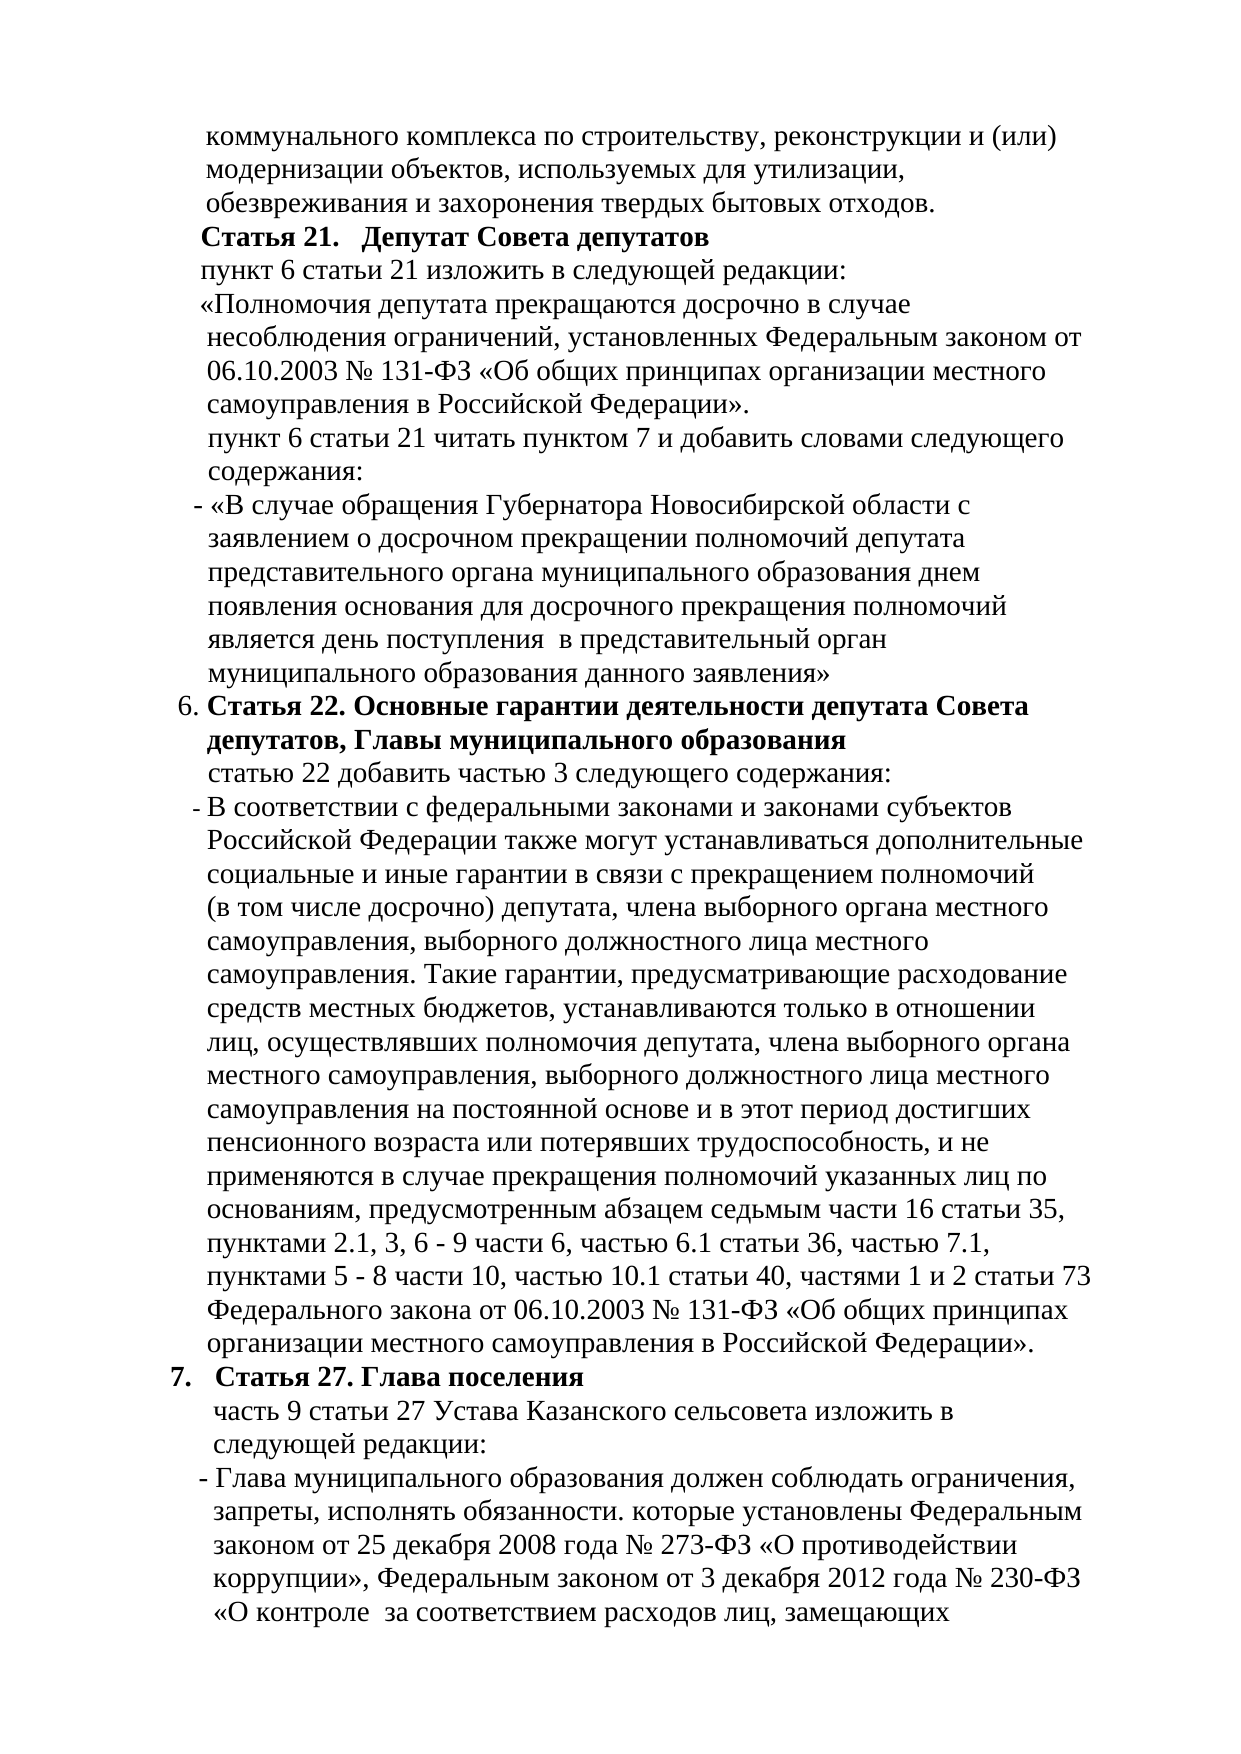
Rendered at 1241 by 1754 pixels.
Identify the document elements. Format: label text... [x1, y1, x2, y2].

text обезвреживания и захоронения твердых бытовых отходов. [118, 185, 1181, 219]
text лиц, осуществлявших полномочия депутата, члена выборного органа [118, 1024, 1181, 1057]
text (в том числе досрочно) депутата, члена выборного органа местного [118, 889, 1181, 923]
text средств местных бюджетов, устанавливаются только в отношении [118, 990, 1181, 1024]
text модернизации объектов, используемых для утилизации, [118, 152, 1181, 185]
text заявлением о досрочном прекращении полномочий депутата [118, 521, 1181, 554]
text часть 9 статьи 27 Устава Казанского сельсовета изложить в [118, 1393, 1181, 1426]
text социальные и иные гарантии в связи с прекращением полномочий [118, 856, 1181, 889]
list содержания: [193, 453, 1181, 487]
text Федерального закона от 06.10.2003 № 131-ФЗ «Об общих принципах [118, 1292, 1181, 1326]
text пунктами 2.1, 3, 6 - 9 части 6, частью 6.1 статьи 36, частью 7.1, [118, 1225, 1181, 1258]
text самоуправления в Российской Федерации». [118, 386, 1181, 420]
text «О контроле за соответствием расходов лиц, замещающих [118, 1594, 1181, 1627]
text пенсионного возраста или потерявших трудоспособность, и не [118, 1124, 1181, 1158]
text самоуправления, выборного должностного лица местного [118, 923, 1181, 957]
text коммунального комплекса по строительству, реконструкции и (или) [118, 118, 1181, 152]
list Статья 27. Глава поселения [170, 1359, 1181, 1393]
text применяются в случае прекращения полномочий указанных лиц по [118, 1158, 1181, 1191]
text Российской Федерации также могут устанавливаться дополнительные [118, 822, 1181, 856]
text - В соответствии с федеральными законами и законами субъектов [118, 789, 1181, 822]
text основаниям, предусмотренным абзацем седьмым части 16 статьи 35, [118, 1191, 1181, 1225]
text появления основания для досрочного прекращения полномочий [118, 588, 1181, 621]
text муниципального образования данного заявления» [118, 655, 1181, 688]
text пунктами 5 - 8 части 10, частью 10.1 статьи 40, частями 1 и 2 статьи 73 [118, 1258, 1181, 1292]
text местного самоуправления, выборного должностного лица местного [118, 1057, 1181, 1091]
text следующей редакции: [118, 1426, 1181, 1460]
text «Полномочия депутата прекращаются досрочно в случае [118, 286, 1181, 319]
text является день поступления в представительный орган [118, 621, 1181, 655]
text 6. Статья 22. Основные гарантии деятельности депутата Совета [156, 688, 1181, 722]
text статью 22 добавить частью 3 следующего содержания: [193, 755, 1181, 789]
text законом от 25 декабря 2008 года № 273-ФЗ «О противодействии [118, 1527, 1181, 1560]
text самоуправления на постоянной основе и в этот период достигших [118, 1091, 1181, 1124]
list Статья 21. Депутат Совета депутатов [193, 219, 1181, 252]
text - «В случае обращения Губернатора Новосибирской области с [118, 487, 1181, 521]
text самоуправления. Такие гарантии, предусматривающие расходование [118, 957, 1181, 990]
text несоблюдения ограничений, установленных Федеральным законом от [118, 319, 1181, 353]
text запреты, исполнять обязанности. которые установлены Федеральным [118, 1493, 1181, 1527]
text 06.10.2003 № 131-ФЗ «Об общих принципах организации местного [118, 353, 1181, 386]
text коррупции», Федеральным законом от 3 декабря 2012 года № 230-ФЗ [118, 1560, 1181, 1594]
text представительного органа муниципального образования днем [118, 554, 1181, 588]
list пункт 6 статьи 21 читать пунктом 7 и добавить словами следующего [193, 420, 1181, 453]
text депутатов, Главы муниципального образования [156, 722, 1181, 755]
text организации местного самоуправления в Российской Федерации». [118, 1326, 1181, 1359]
text - Глава муниципального образования должен соблюдать ограничения, [118, 1460, 1181, 1493]
list пункт 6 статьи 21 изложить в следующей редакции: [193, 252, 1181, 286]
